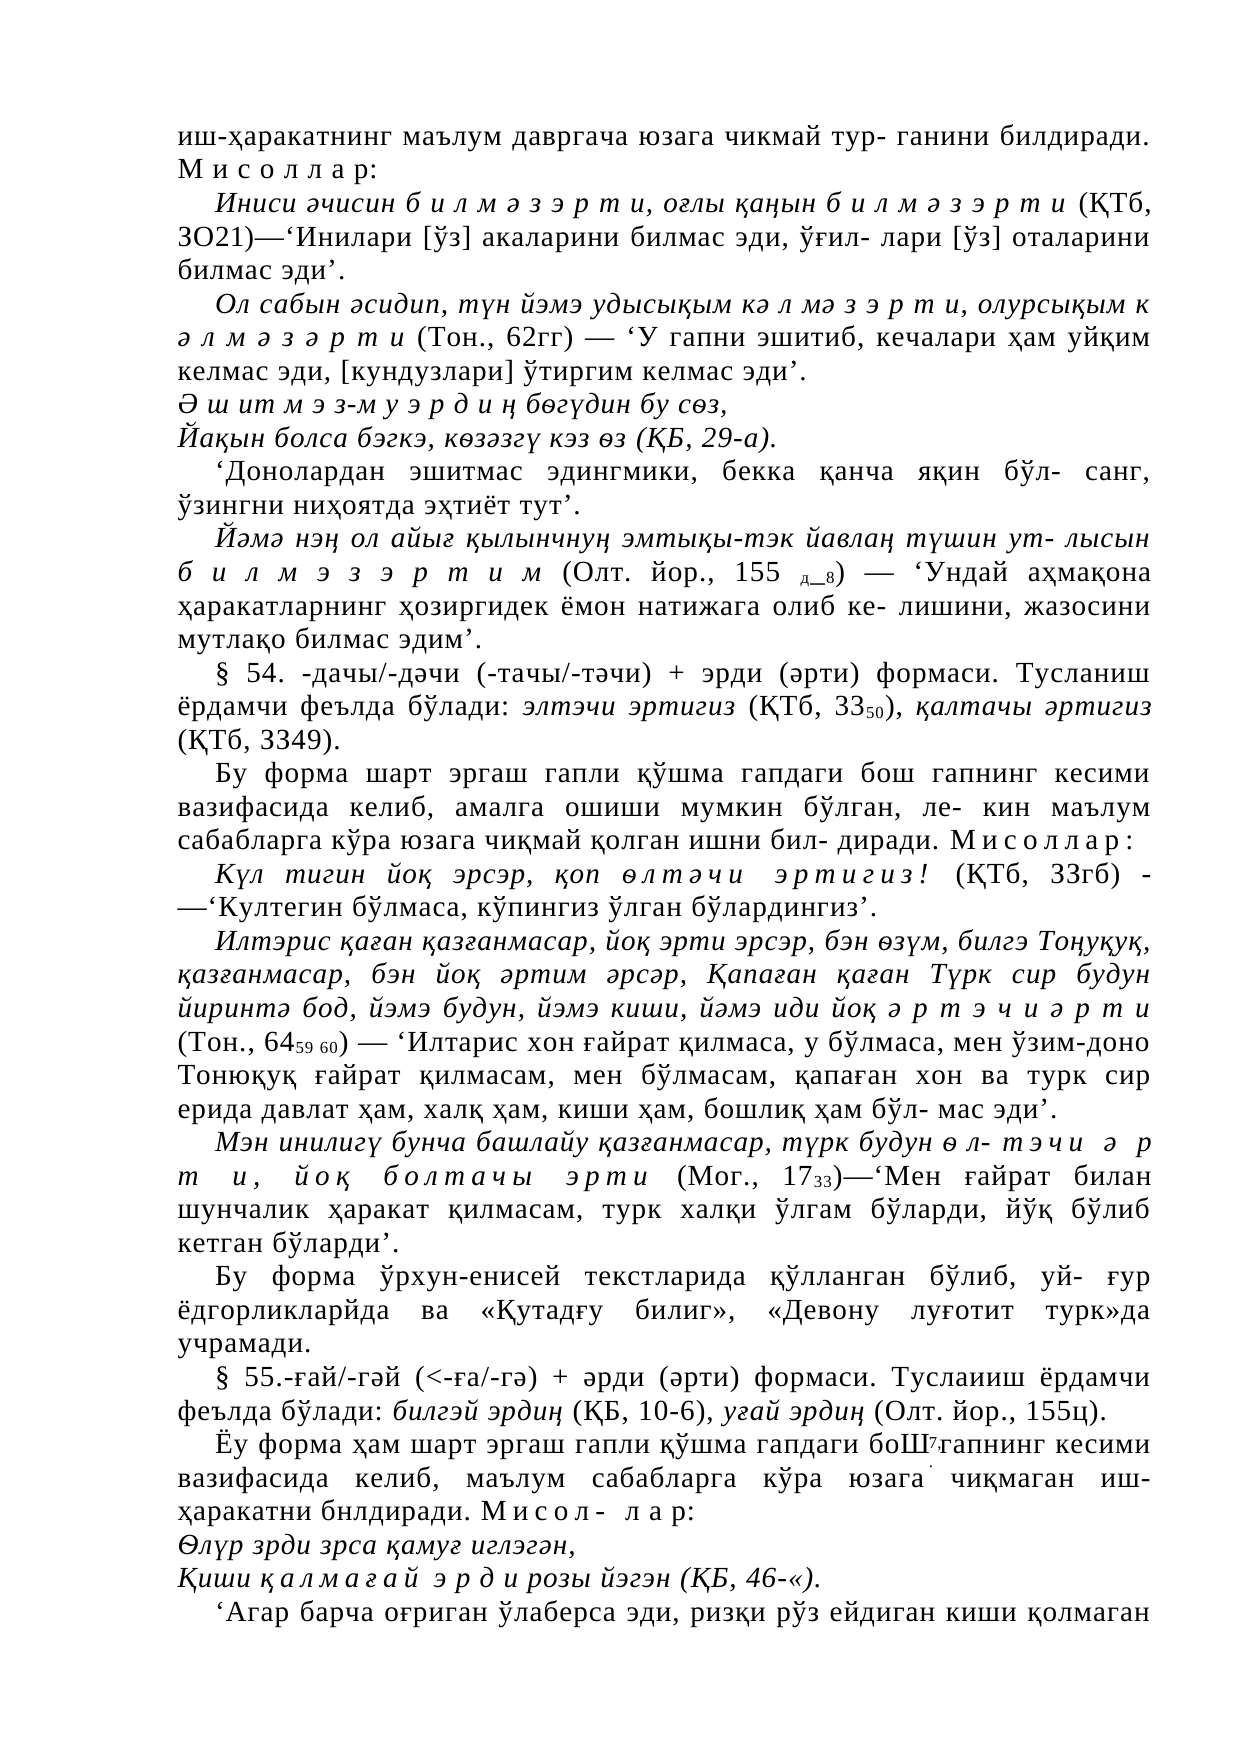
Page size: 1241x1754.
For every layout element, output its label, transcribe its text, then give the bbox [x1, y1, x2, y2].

text ‘Донолардан эшитмас эдингмики, бекка қанча яқин бўл- санг, ўзингни ниҳоятда эҳтиёт тут’. [177, 453, 1152, 521]
text Бу форма шарт эргаш гапли қўшма гапдаги бош гапнинг кесими вазифасида келиб, амалга ошиши мумкин бўлган, ле- кин маълум сабабларга кўра юзага чиқмай қолган ишни бил- диради. Мисоллар: [177, 755, 1152, 856]
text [177, 118, 1152, 185]
text Илтэрис қаған қазғанмасар, йоқ эрти эрсэр, бэн ѳзүм, билгэ Тоңуқуқ, қазғанмасар, бэн йоқ әртим әрсәр, Қапаған қаған Түрк сир будун йиринтә бод, йэмэ будун, йэмэ киши, йәмэ иди йоқ ә р т э ч и ә р т и (Тон., 6459 60) — ‘Илтарис хон ғайрат қилмаса, у бўлмаса, мен ўзим-доно Тонюқуқ ғайрат қилмасам, мен бўлмасам, қапаған хон ва турк сир ерида давлат ҳам, халқ ҳам, киши ҳам, бошлиқ ҳам бўл- мас эди’. [177, 923, 1152, 1124]
text Қиши қалмағай э р д и розы йэгэн (ҚБ, 46-«). [177, 1560, 1152, 1594]
text Йақын болса бэгкэ, кѳзәзгү кэз ѳз (ҚБ, 29-а). [177, 420, 1152, 453]
text Мэн инилигү бунча башлайу қазғанмасар, түрк будун ѳ л- тэчи ә р т и, йоқ болтачы эрти (Мог., 1733)—‘Мен ғайрат билан шунчалик ҳаракат қилмасам, турк халқи ўлгам бўларди, йўқ бўлиб кетган бўларди’. [177, 1124, 1152, 1258]
text § 55.-ғай/-гәй (<-ға/-гә) + әрди (әрти) формаси. Туслаииш ёрдамчи феълда бўлади: билгэй эрдиң (ҚБ, 10-6), уғай эрдиң (Олт. йор., 155ц). [177, 1359, 1152, 1426]
text Ѳлүр зрди зрса қамуғ иглэгән, [177, 1527, 1152, 1560]
text Бу форма ўрхун-енисей текстларида қўлланган бўлиб, уй- ғур ёдгорликларйда ва «Қутадғу билиг», «Девону луғотит турк»да учрамади. [177, 1258, 1152, 1359]
text Иниси әчисин б и л м ә з э р т и, оғлы қаңын б и л м ә з э р т и (ҚТб, ЗО21)—‘Инилари [ўз] акаларини билмас эди, ўғил- лари [ўз] оталарини билмас эди’. [177, 185, 1152, 286]
text Ёу форма ҳам шарт эргаш гапли қўшма гапдаги боШ гапнинг кесими вазифасида келиб, маълум сабабларга кўра юзага чиқмаган иш-ҳаракатни бнлдиради. Мисол- л а р: [177, 1426, 1152, 1527]
text Ол сабын әсидип, түн йэмэ удысықым кә л мә з э р т и, олурсықым к ә л м ә з ә р т и (Тон., 62гг) — ‘У гапни эшитиб, кечалари ҳам уйқим келмас эди, [кундузлари] ўтиргим келмас эди’. [177, 286, 1152, 386]
text § 54. -дачы/-дәчи (-тачы/-тәчи) + эрди (әрти) формаси. Тусланиш ёрдамчи феълда бўлади: элтэчи эртигиз (ҚТб, 3350), қалтачы әртигиз (ҚТб, ЗЗ49). [177, 655, 1152, 755]
text Күл тигин йоқ эрсэр, қоп ѳлтәчи эртигиз! (ҚТб, ЗЗгб) -—‘Култегин бўлмаса, кўпингиз ўлган бўлардингиз’. [177, 856, 1152, 923]
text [177, 1594, 1152, 1627]
text Йәмә нэң ол айығ қылынчнуң эмтықы-тэк йавлаң түшин ут- лысын б и л м э з э р т и м (Олт. йор., 155 д_8) — ‘Ундай аҳмақона ҳаракатларнинг ҳозиргидек ёмон натижага олиб ке- лишини, жазосини мутлақо билмас эдим’. [177, 521, 1152, 655]
text Ә ш ит м э з-м у э р д и ң бѳгүдин бу сѳз, [177, 386, 1152, 420]
